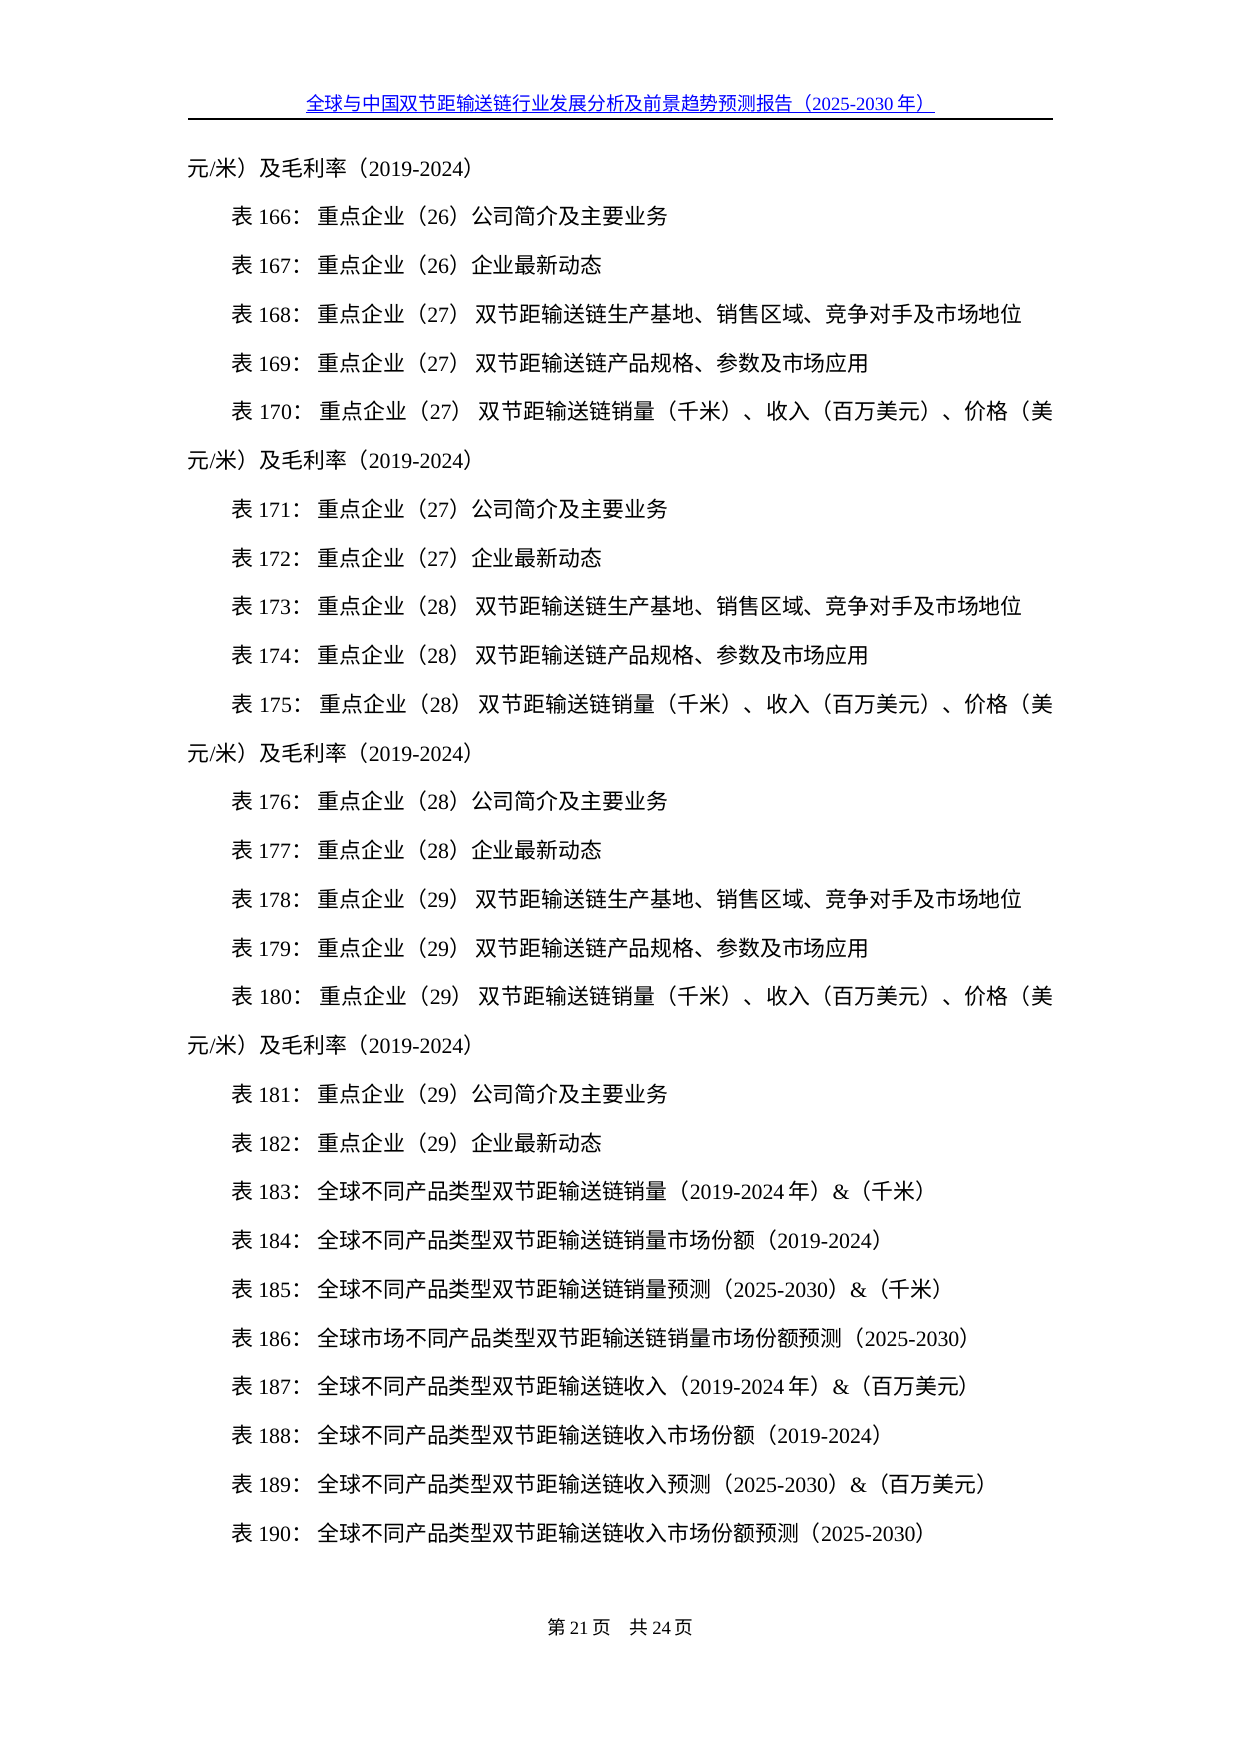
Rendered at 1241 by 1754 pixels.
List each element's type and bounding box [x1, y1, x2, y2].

text [187, 150, 1053, 1548]
